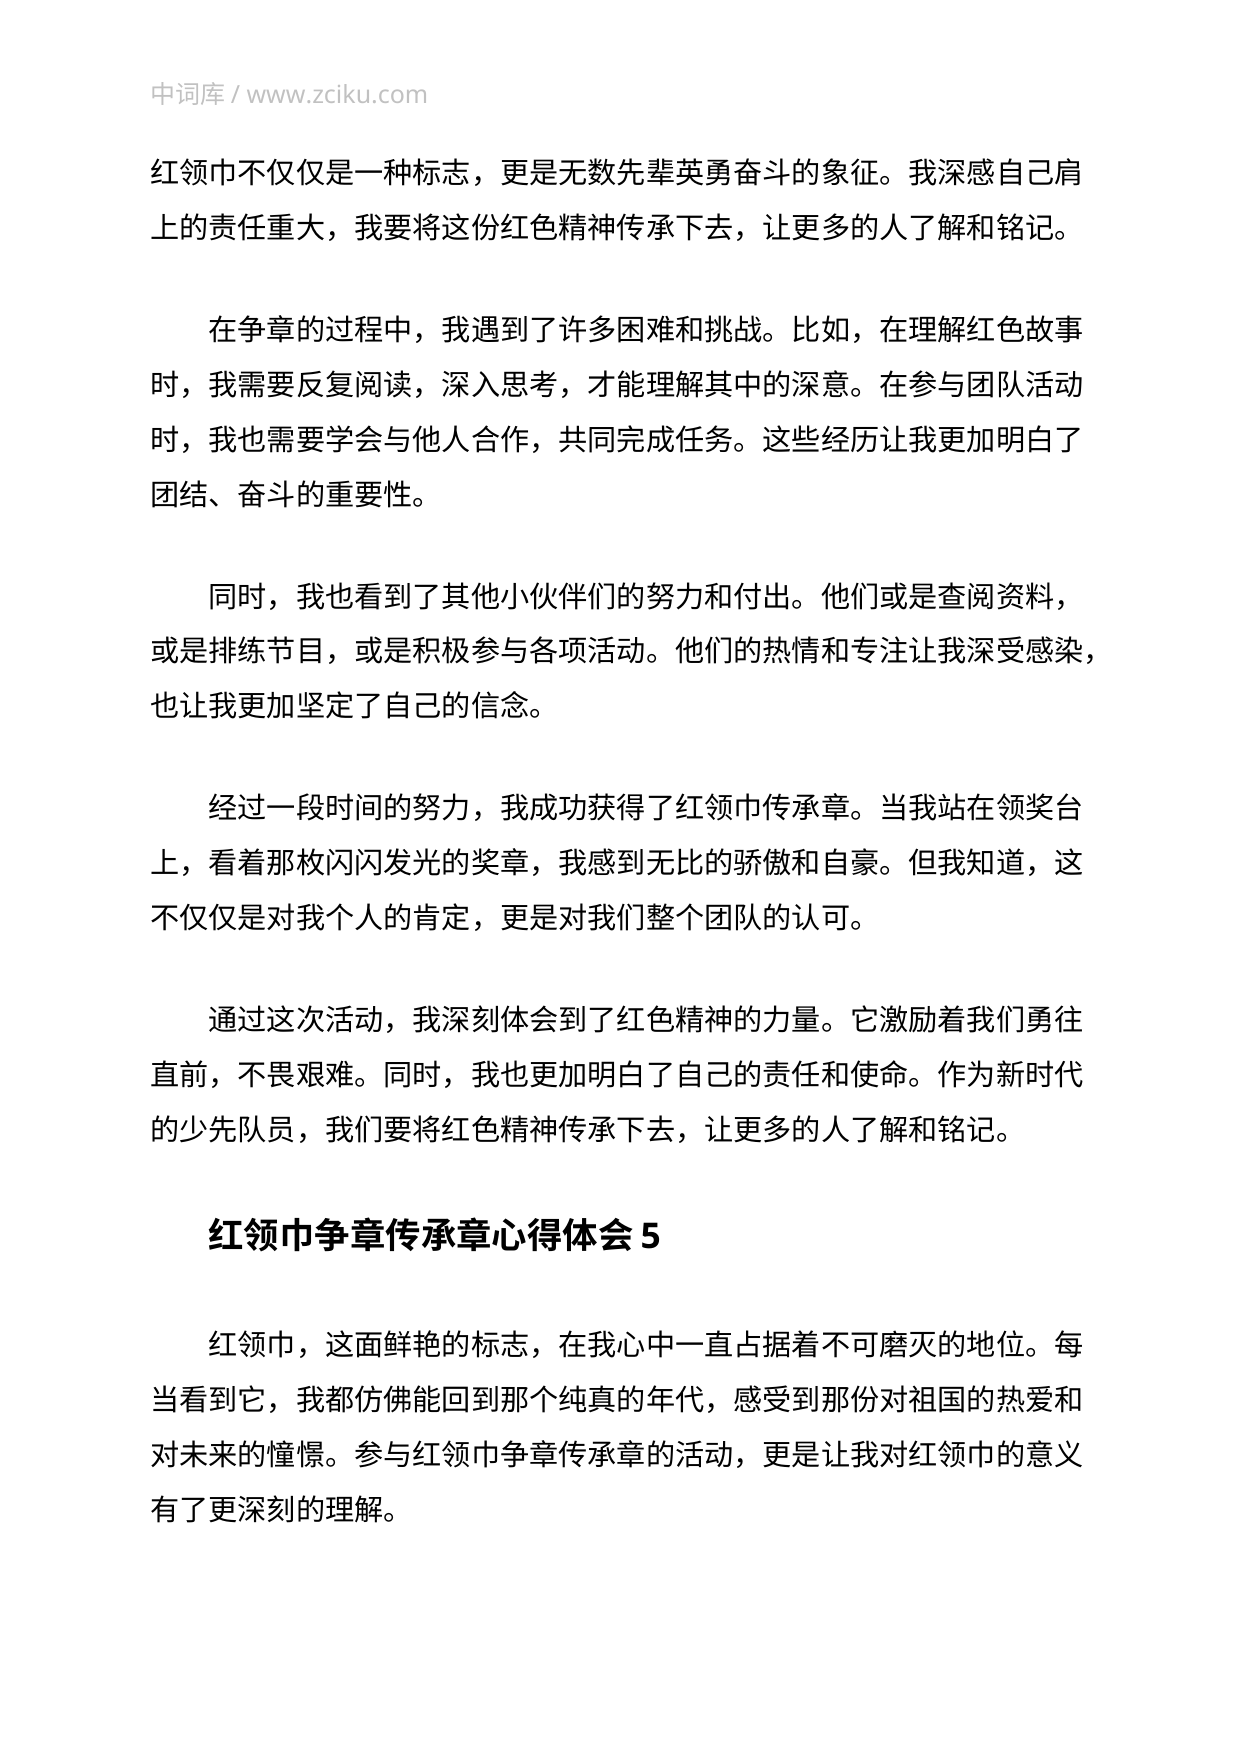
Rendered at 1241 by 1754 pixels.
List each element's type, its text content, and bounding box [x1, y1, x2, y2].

text 红领巾，这面鲜艳的标志，在我心中一直占据着不可磨灭的地位。每当看到它，我都仿佛能回到那个纯真的年代，感受到那份对祖国的热爱和对未来的憧憬。参与红领巾争章传承章的活动，更是让我对红领巾的意义有了更深刻的理解。 [150, 1321, 1090, 1528]
text 在争章的过程中，我遇到了许多困难和挑战。比如，在理解红色故事时，我需要反复阅读，深入思考，才能理解其中的深意。在参与团队活动时，我也需要学会与他人合作，共同完成任务。这些经历让我更加明白了团结、奋斗的重要性。 [150, 307, 1090, 514]
text 同时，我也看到了其他小伙伴们的努力和付出。他们或是查阅资料，或是排练节目，或是积极参与各项活动。他们的热情和专注让我深受感染，也让我更加坚定了自己的信念。 [150, 573, 1090, 725]
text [150, 150, 1090, 247]
text 经过一段时间的努力，我成功获得了红领巾传承章。当我站在领奖台上，看着那枚闪闪发光的奖章，我感到无比的骄傲和自豪。但我知道，这不仅仅是对我个人的肯定，更是对我们整个团队的认可。 [150, 785, 1090, 937]
text 通过这次活动，我深刻体会到了红色精神的力量。它激励着我们勇往直前，不畏艰难。同时，我也更加明白了自己的责任和使命。作为新时代的少先队员，我们要将红色精神传承下去，让更多的人了解和铭记。 [150, 996, 1090, 1148]
text 红领巾争章传承章心得体会5 [150, 1208, 1090, 1259]
